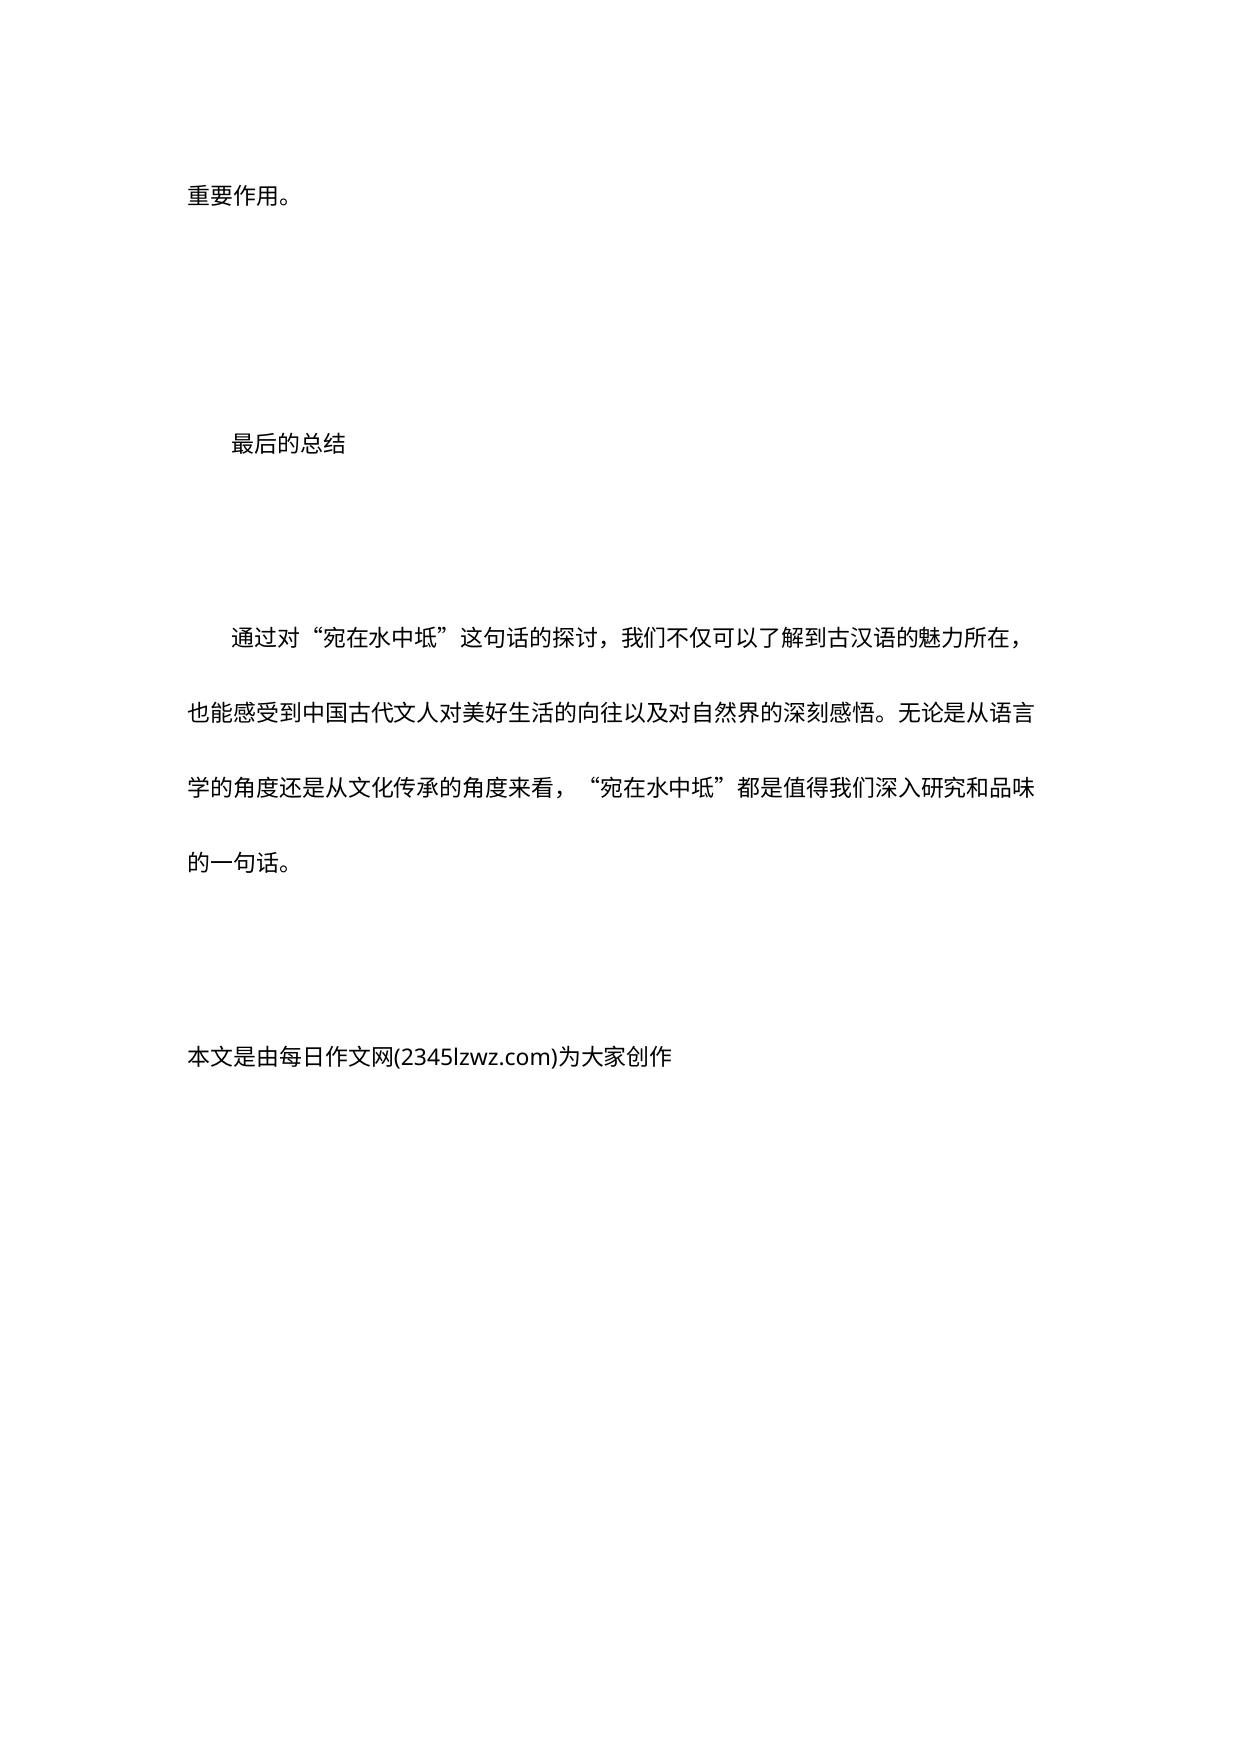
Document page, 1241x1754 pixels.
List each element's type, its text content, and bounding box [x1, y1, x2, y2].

text 通过对“宛在水中坻”这句话的探讨，我们不仅可以了解到古汉语的魅力所在，也能感受到中国古代文人对美好生活的向往以及对自然界的深刻感悟。无论是从语言学的角度还是从文化传承的角度来看，“宛在水中坻”都是值得我们深入研究和品味的一句话。 [187, 604, 1053, 893]
text 本文是由每日作文网(2345lzwz.com)为大家创作 [187, 1023, 1053, 1088]
text 最后的总结 [187, 410, 1053, 475]
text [187, 162, 1053, 227]
